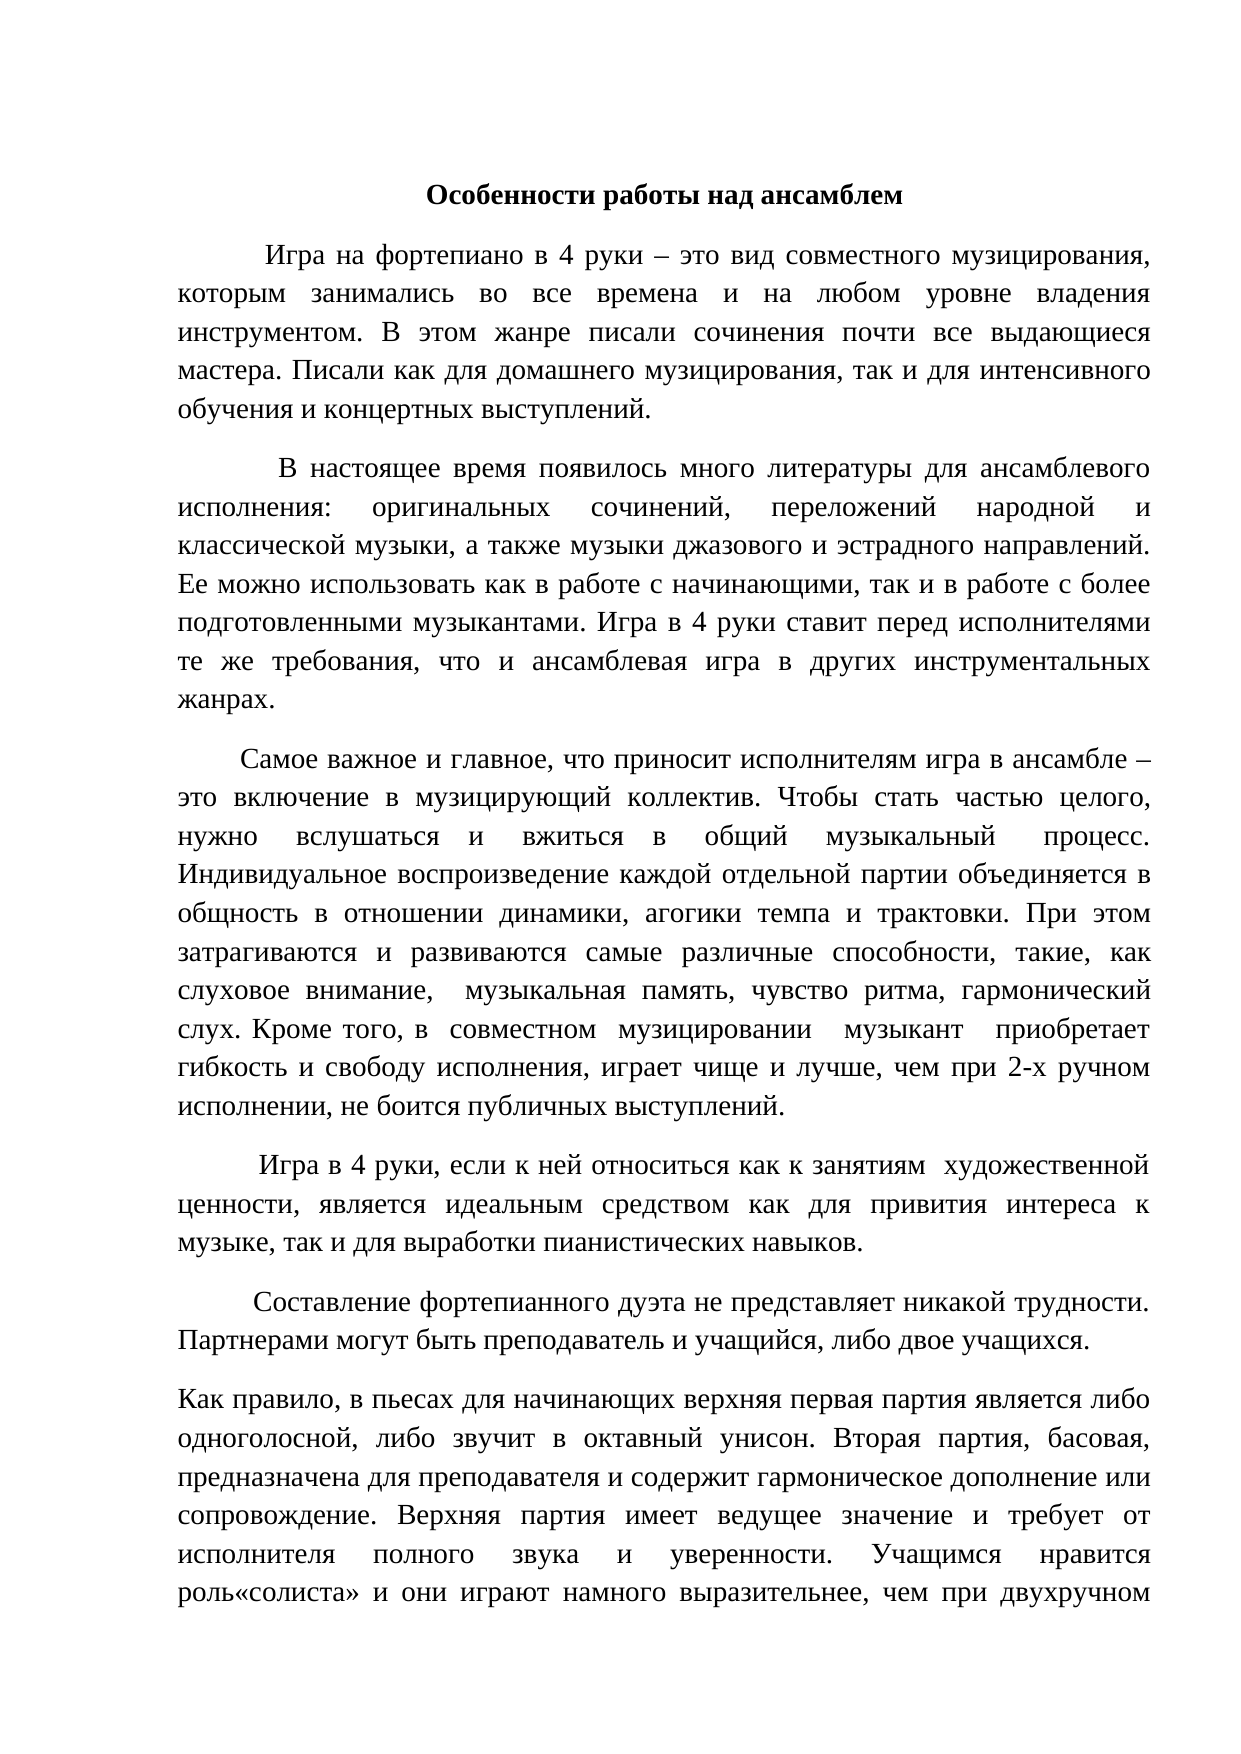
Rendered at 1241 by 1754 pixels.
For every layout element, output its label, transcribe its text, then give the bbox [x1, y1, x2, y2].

text В настоящее время появилось много литературы для ансамблевого исполнения: оригинальных сочинений, переложений народной и классической музыки, а также музыки джазового и эстрадного направлений. Ее можно использовать как в работе с начинающими, так и в работе с более подготовленными музыкантами. Игра в 4 руки ставит перед исполнителями те же требования, что и ансамблевая игра в других инструментальных жанрах. [177, 450, 1152, 715]
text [177, 1382, 1152, 1608]
text Составление фортепианного дуэта не представляет никакой трудности. Партнерами могут быть преподаватель и учащийся, либо двое учащихся. [177, 1284, 1152, 1356]
text Особенности работы над ансамблем [177, 177, 1152, 211]
text Игра на фортепиано в 4 руки – это вид совместного музицирования, которым занимались во все времена и на любом уровне владения инструментом. В этом жанре писали сочинения почти все выдающиеся мастера. Писали как для домашнего музицирования, так и для интенсивного обучения и концертных выступлений. [177, 237, 1152, 424]
text Игра в 4 руки, если к ней относиться как к занятиям художественной ценности, является идеальным средством как для привития интереса к музыке, так и для выработки пианистических навыков. [177, 1147, 1152, 1258]
text Самое важное и главное, что приносит исполнителям игра в ансамбле – это включение в музицирующий коллектив. Чтобы стать частью целого, нужно вслушаться и вжиться в общий музыкальный процесс. Индивидуальное воспроизведение каждой отдельной партии объединяется в общность в отношении динамики, агогики темпа и трактовки. При этом затрагиваются и развиваются самые различные способности, такие, как слуховое внимание, музыкальная память, чувство ритма, гармонический слух. Кроме того, в совместном музицировании музыкант приобретает гибкость и свободу исполнения, играет чище и лучше, чем при 2-х ручном исполнении, не боится публичных выступлений. [177, 741, 1152, 1121]
